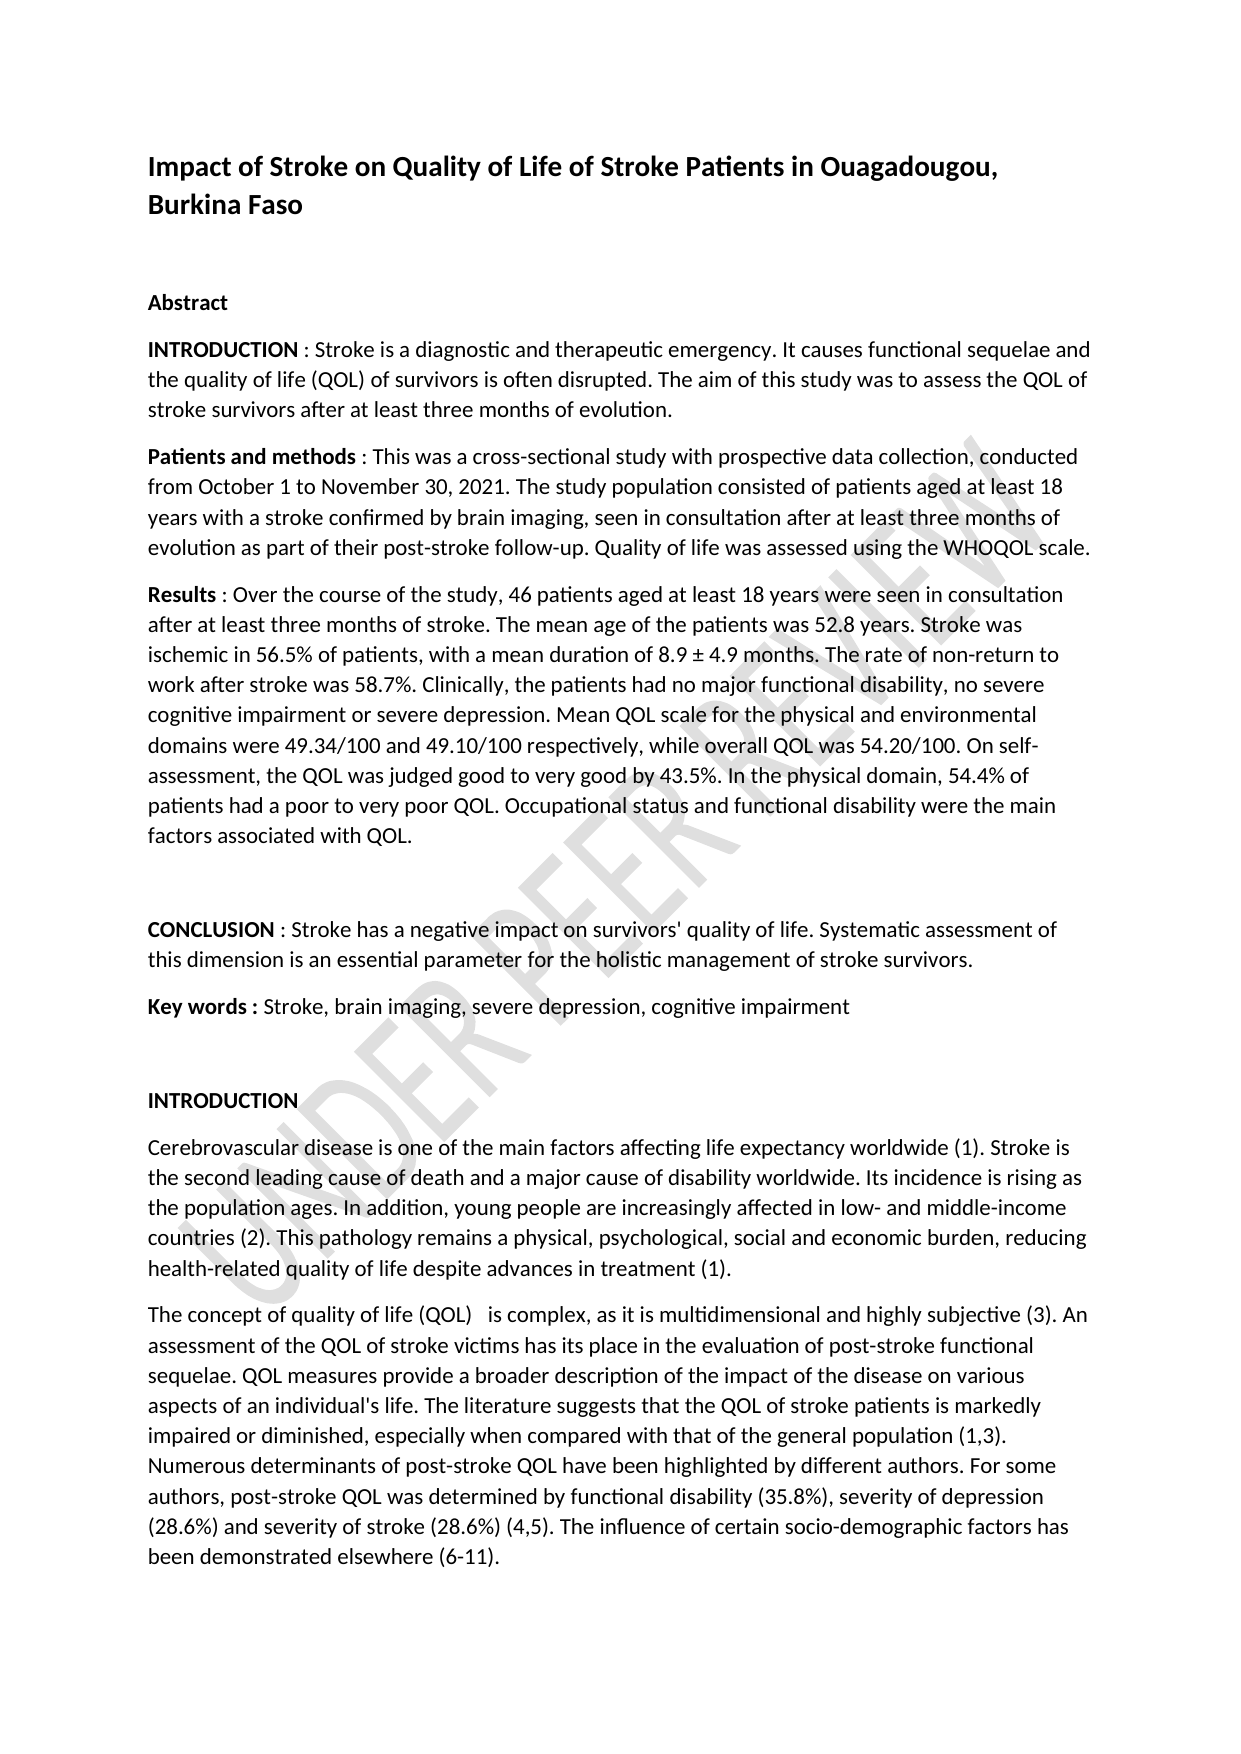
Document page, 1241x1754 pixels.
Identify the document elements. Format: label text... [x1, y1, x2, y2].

text INTRODUCTION [148, 1086, 1093, 1114]
text Impact of Stroke on Quality of Life of Stroke Patients in Ouagadougou, Burkina Faso [148, 148, 1093, 222]
text Patients and methods : This was a cross-sectional study with prospective data collection, conducted from October 1 to November 30, 2021. The study population consisted of patients aged at least 18 years with a stroke confirmed by brain imaging, seen in consultation after at least three months of evolution as part of their post-stroke follow-up. Quality of life was assessed using the WHOQOL scale. [148, 442, 1093, 561]
text Results : Over the course of the study, 46 patients aged at least 18 years were seen in consultation after at least three months of stroke. The mean age of the patients was 52.8 years. Stroke was ischemic in 56.5% of patients, with a mean duration of 8.9 ± 4.9 months. The rate of non-return to work after stroke was 58.7%. Clinically, the patients had no major functional disability, no severe cognitive impairment or severe depression. Mean QOL scale for the physical and environmental domains were 49.34/100 and 49.10/100 respectively, while overall QOL was 54.20/100. On self-assessment, the QOL was judged good to very good by 43.5%. In the physical domain, 54.4% of patients had a poor to very poor QOL. Occupational status and functional disability were the main factors associated with QOL. [148, 580, 1093, 849]
text Abstract [148, 288, 1093, 316]
text CONCLUSION : Stroke has a negative impact on survivors' quality of life. Systematic assessment of this dimension is an essential parameter for the holistic management of stroke survivors. [148, 915, 1093, 973]
text The concept of quality of life (QOL) is complex, as it is multidimensional and highly subjective (3). An assessment of the QOL of stroke victims has its place in the evaluation of post-stroke functional sequelae. QOL measures provide a broader description of the impact of the disease on various aspects of an individual's life. The literature suggests that the QOL of stroke patients is markedly impaired or diminished, especially when compared with that of the general population (1,3). Numerous determinants of post-stroke QOL have been highlighted by different authors. For some authors, post-stroke QOL was determined by functional disability (35.8%), severity of depression (28.6%) and severity of stroke (28.6%) (4,5). The influence of certain socio-demographic factors has been demonstrated elsewhere (6-11). [148, 1301, 1093, 1570]
text Key words : Stroke, brain imaging, severe depression, cognitive impairment [148, 992, 1093, 1020]
text INTRODUCTION : Stroke is a diagnostic and therapeutic emergency. It causes functional sequelae and the quality of life (QOL) of survivors is often disrupted. The aim of this study was to assess the QOL of stroke survivors after at least three months of evolution. [148, 335, 1093, 423]
text Cerebrovascular disease is one of the main factors affecting life expectancy worldwide (1). Stroke is the second leading cause of death and a major cause of disability worldwide. Its incidence is rising as the population ages. In addition, young people are increasingly affected in low- and middle-income countries (2). This pathology remains a physical, psychological, social and economic burden, reducing health-related quality of life despite advances in treatment (1). [148, 1133, 1093, 1282]
